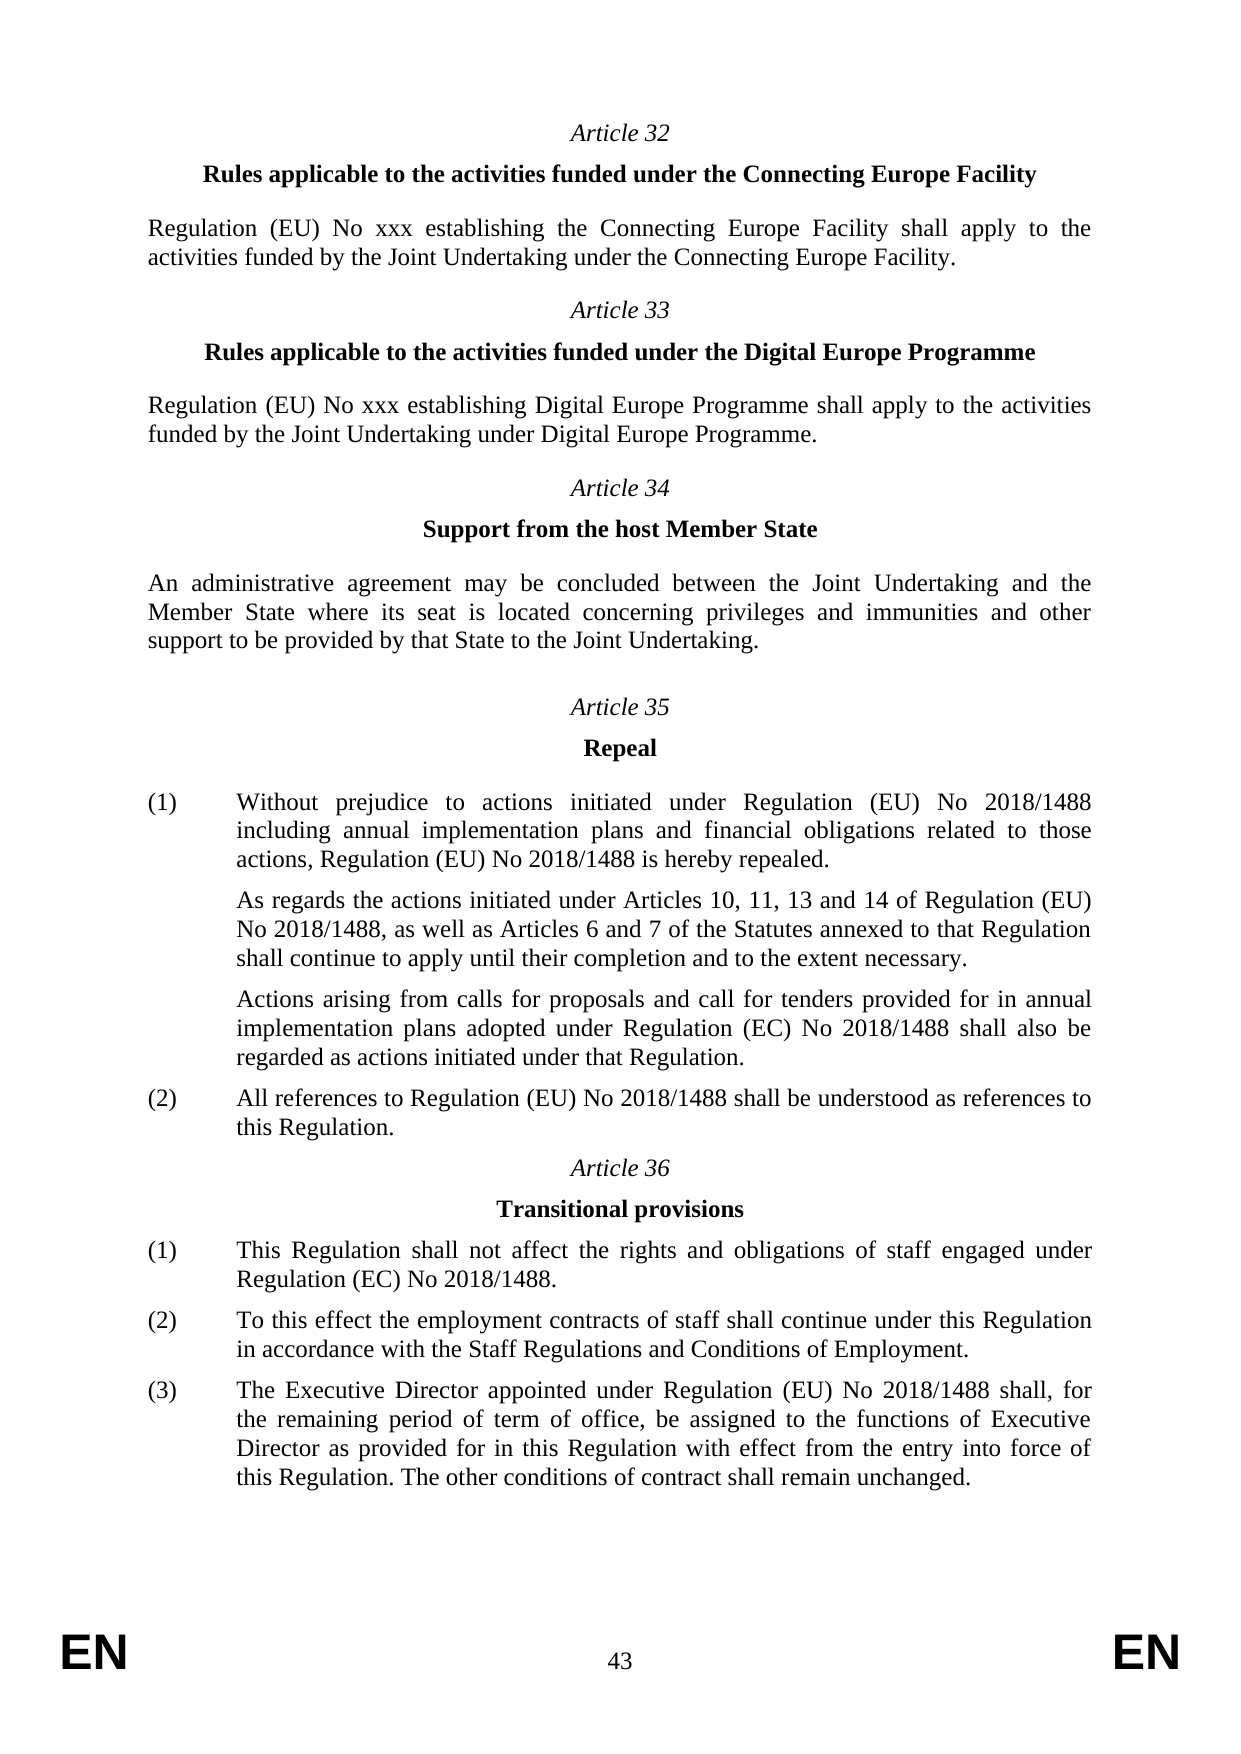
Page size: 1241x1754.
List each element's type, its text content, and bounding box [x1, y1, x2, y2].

text Regulation (EU) No xxx establishing the Connecting Europe Facility shall apply to the activities funded by the Joint Undertaking under the Connecting Europe Facility. [148, 213, 1093, 271]
text Regulation (EU) No xxx establishing Digital Europe Programme shall apply to the activities funded by the Joint Undertaking under Digital Europe Programme. [148, 391, 1093, 448]
text Rules applicable to the activities funded under the Connecting Europe Facility [148, 159, 1093, 188]
text (2) To this effect the employment contracts of staff shall continue under this Regulation in accordance with the Staff Regulations and Conditions of Employment. [148, 1306, 1093, 1363]
text Transitional provisions [148, 1194, 1093, 1223]
text Article 34 [148, 473, 1093, 502]
text Repeal [148, 733, 1093, 762]
text Actions arising from calls for proposals and call for tenders provided for in annual implementation plans adopted under Regulation (EC) No 2018/1488 shall also be regarded as actions initiated under that Regulation. [236, 984, 1093, 1071]
text Article 32 [148, 118, 1093, 147]
text Support from the host Member State [148, 514, 1093, 543]
text Article 33 [148, 296, 1093, 324]
text (3) The Executive Director appointed under Regulation (EU) No 2018/1488 shall, for the remaining period of term of office, be assigned to the functions of Executive Director as provided for in this Regulation with effect from the entry into force of this Regulation. The other conditions of contract shall remain unchanged. [148, 1376, 1093, 1491]
text (2) All references to Regulation (EU) No 2018/1488 shall be understood as references to this Regulation. [148, 1083, 1093, 1141]
text Article 35 [148, 692, 1093, 721]
text An administrative agreement may be concluded between the Joint Undertaking and the Member State where its seat is located concerning privileges and immunities and other support to be provided by that State to the Joint Undertaking. [148, 568, 1093, 654]
text (1) This Regulation shall not affect the rights and obligations of staff engaged under Regulation (EC) No 2018/1488. [148, 1236, 1093, 1293]
text As regards the actions initiated under Articles 10, 11, 13 and 14 of Regulation (EU) No 2018/1488, as well as Articles 6 and 7 of the Statutes annexed to that Regulation shall continue to apply until their completion and to the extent necessary. [236, 886, 1093, 972]
text (1) Without prejudice to actions initiated under Regulation (EU) No 2018/1488 including annual implementation plans and financial obligations related to those actions, Regulation (EU) No 2018/1488 is hereby repealed. [148, 787, 1093, 873]
text Article 36 [148, 1153, 1093, 1182]
text Rules applicable to the activities funded under the Digital Europe Programme [148, 337, 1093, 366]
